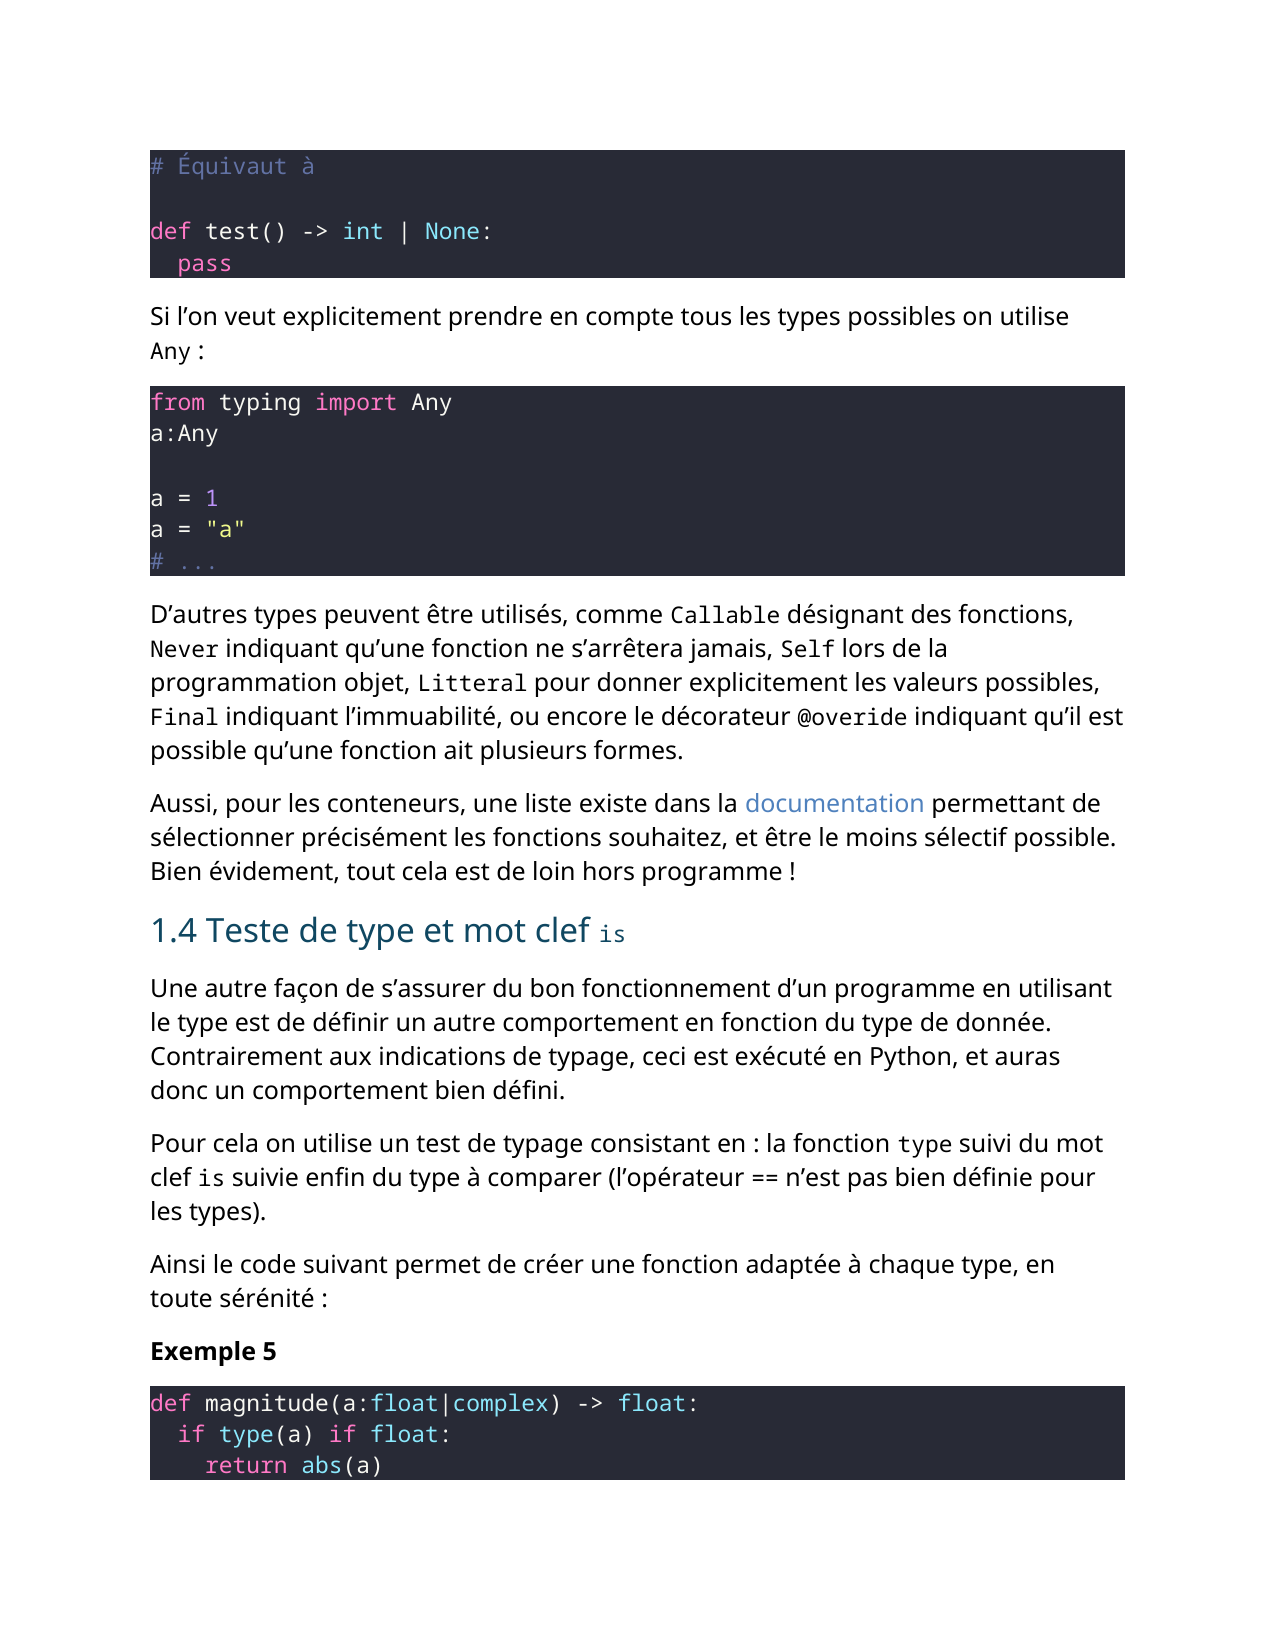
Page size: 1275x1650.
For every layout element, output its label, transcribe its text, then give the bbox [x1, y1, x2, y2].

text Ainsi le code suivant permet de créer une fonction adaptée à chaque type, en toute sérénité : [150, 1247, 1125, 1315]
text Exemple 5 [150, 1334, 1125, 1368]
text from typing import Any a:Any a = 1 a = "a" # ... [150, 386, 1125, 576]
subtitle 1.4 Teste de type et mot clef is [150, 907, 1125, 952]
text Aussi, pour les conteneurs, une liste existe dans la documentation permettant de sélectionner précisément les fonctions souhaitez, et être le moins sélectif possible. Bien évidement, tout cela est de loin hors programme ! [150, 786, 1125, 888]
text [150, 150, 1125, 278]
text Pour cela on utilise un test de typage consistant en : la fonction type suivi du mot clef is suivie enfin du type à comparer (l’opérateur == n’est pas bien définie pour les types). [150, 1126, 1125, 1228]
text Si l’on veut explicitement prendre en compte tous les types possibles on utilise Any : [150, 299, 1125, 367]
text Une autre façon de s’assurer du bon fonctionnement d’un programme en utilisant le type est de définir un autre comportement en fonction du type de donnée. Contrairement aux indications de typage, ceci est exécuté en Python, et auras donc un comportement bien défini. [150, 971, 1125, 1107]
text D’autres types peuvent être utilisés, comme Callable désignant des fonctions, Never indiquant qu’une fonction ne s’arrêtera jamais, Self lors de la programmation objet, Litteral pour donner explicitement les valeurs possibles, Final indiquant l’immuabilité, ou encore le décorateur @overide indiquant qu’il est possible qu’une fonction ait plusieurs formes. [150, 597, 1125, 767]
